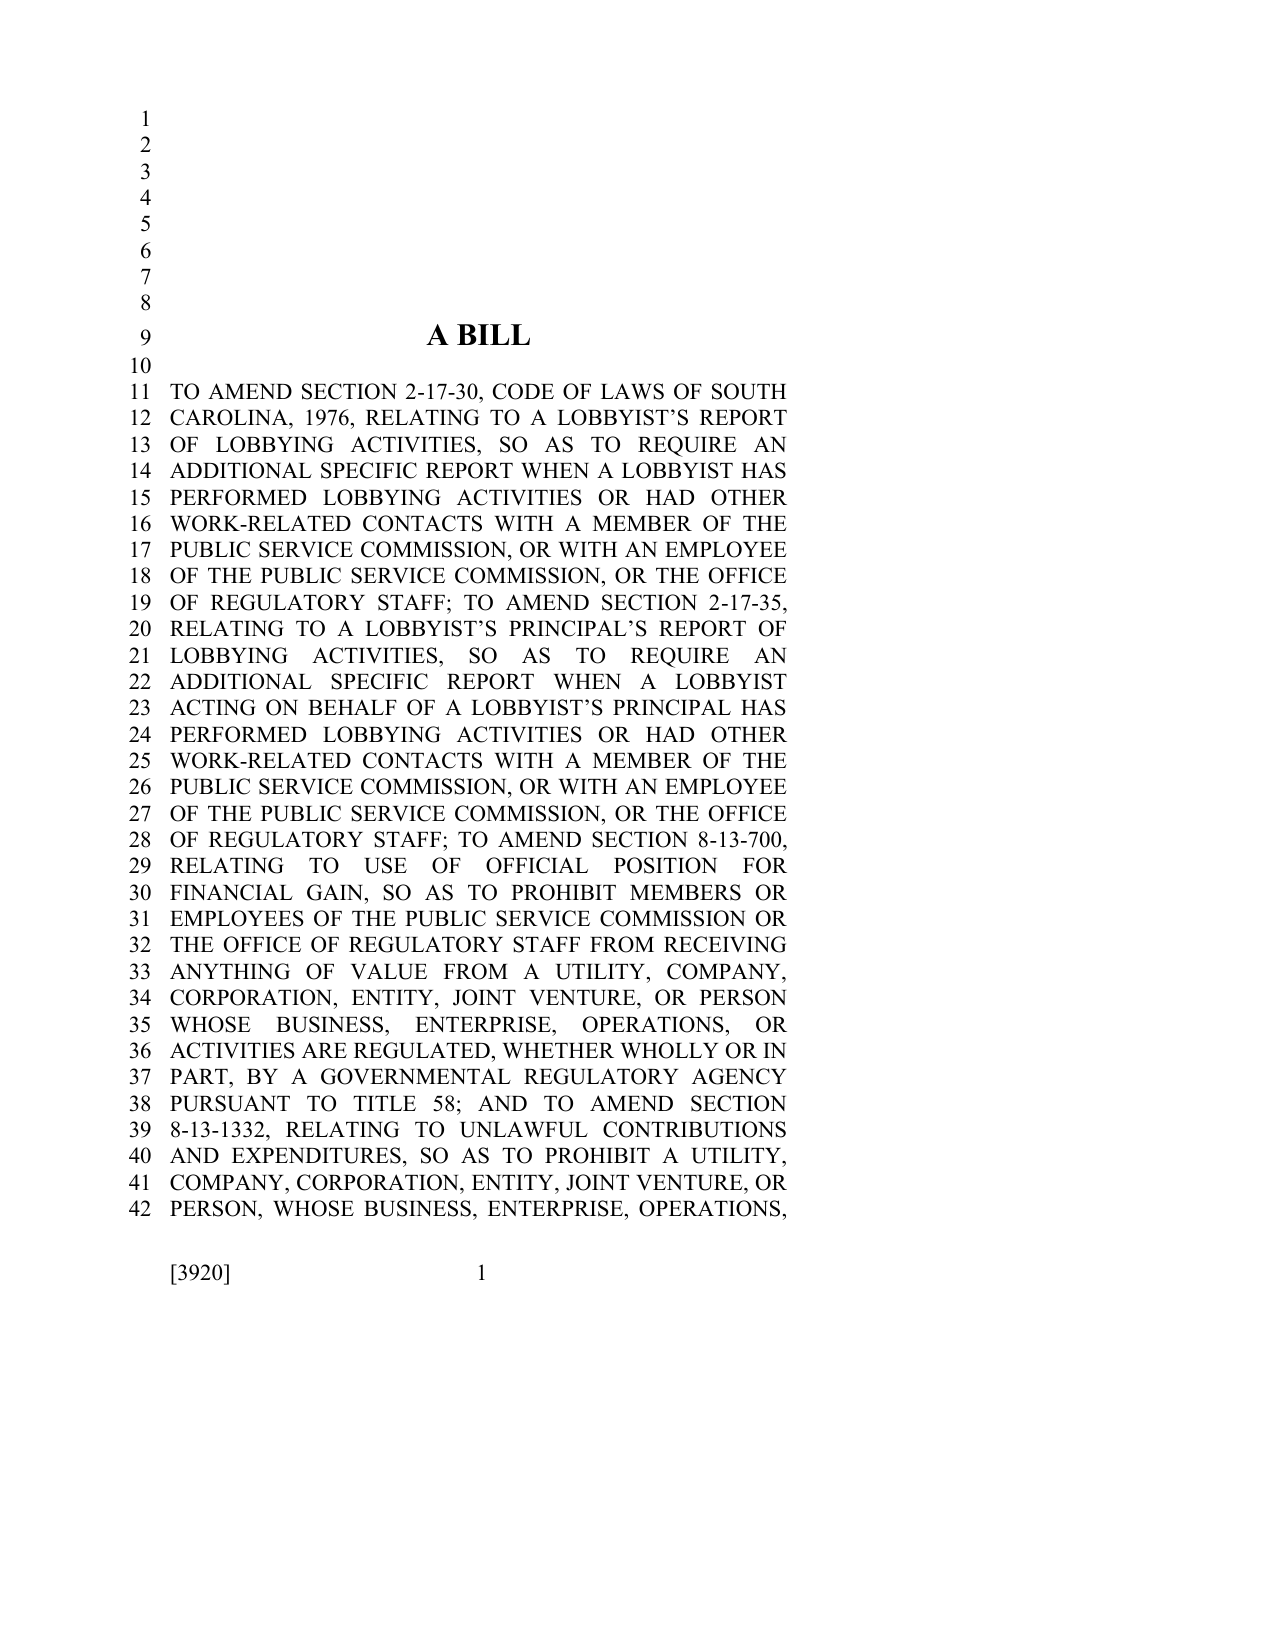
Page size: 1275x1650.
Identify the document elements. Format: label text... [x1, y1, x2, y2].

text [169, 378, 787, 1221]
text A BILL [169, 316, 787, 352]
